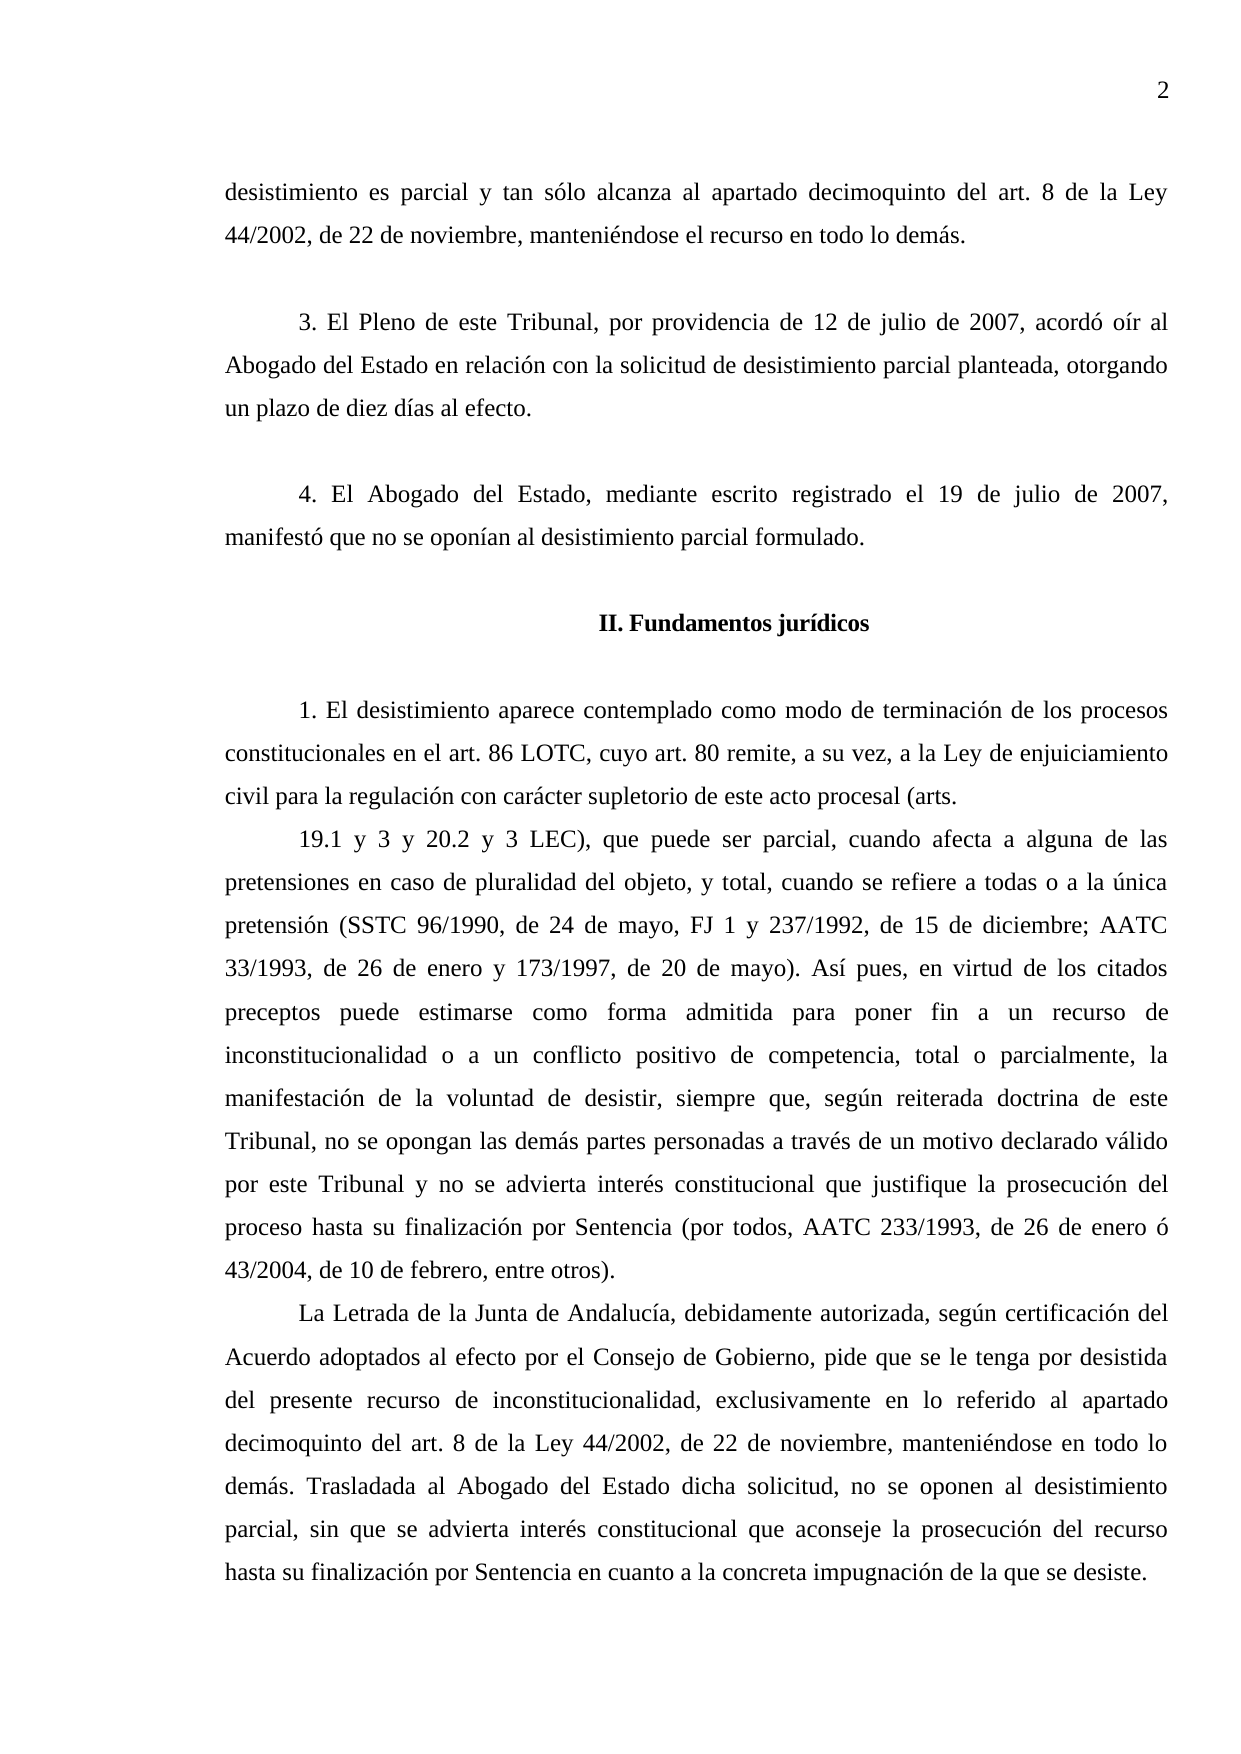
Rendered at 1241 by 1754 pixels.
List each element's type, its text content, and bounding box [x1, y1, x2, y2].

text 4. El Abogado del Estado, mediante escrito registrado el 19 de julio de 2007, manifestó que no se oponían al desistimiento parcial formulado. [224, 479, 1169, 551]
text La Letrada de la Junta de Andalucía, debidamente autorizada, según certificación del Acuerdo adoptados al efecto por el Consejo de Gobierno, pide que se le tenga por desistida del presente recurso de inconstitucionalidad, exclusivamente en lo referido al apartado decimoquinto del art. 8 de la Ley 44/2002, de 22 de noviembre, manteniéndose en todo lo demás. Trasladada al Abogado del Estado dicha solicitud, no se oponen al desistimiento parcial, sin que se advierta interés constitucional que aconseje la prosecución del recurso hasta su finalización por Sentencia en cuanto a la concreta impugnación de la que se desiste. [224, 1298, 1169, 1586]
text 1. El desistimiento aparece contemplado como modo de terminación de los procesos constitucionales en el art. 86 LOTC, cuyo art. 80 remite, a su vez, a la Ley de enjuiciamiento civil para la regulación con carácter supletorio de este acto procesal (arts. [224, 695, 1169, 810]
text 3. El Pleno de este Tribunal, por providencia de 12 de julio de 2007, acordó oír al Abogado del Estado en relación con la solicitud de desistimiento parcial planteada, otorgando un plazo de diez días al efecto. [224, 307, 1169, 422]
text 19.1 y 3 y 20.2 y 3 LEC), que puede ser parcial, cuando afecta a alguna de las pretensiones en caso de pluralidad del objeto, y total, cuando se refiere a todas o a la única pretensión (SSTC 96/1990, de 24 de mayo, FJ 1 y 237/1992, de 15 de diciembre; AATC 33/1993, de 26 de enero y 173/1997, de 20 de mayo). Así pues, en virtud de los citados preceptos puede estimarse como forma admitida para poner fin a un recurso de inconstitucionalidad o a un conflicto positivo de competencia, total o parcialmente, la manifestación de la voluntad de desistir, siempre que, según reiterada doctrina de este Tribunal, no se opongan las demás partes personadas a través de un motivo declarado válido por este Tribunal y no se advierta interés constitucional que justifique la prosecución del proceso hasta su finalización por Sentencia (por todos, AATC 233/1993, de 26 de enero ó 43/2004, de 10 de febrero, entre otros). [224, 824, 1169, 1284]
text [224, 177, 1169, 249]
subtitle II. Fundamentos jurídicos [224, 608, 1169, 637]
